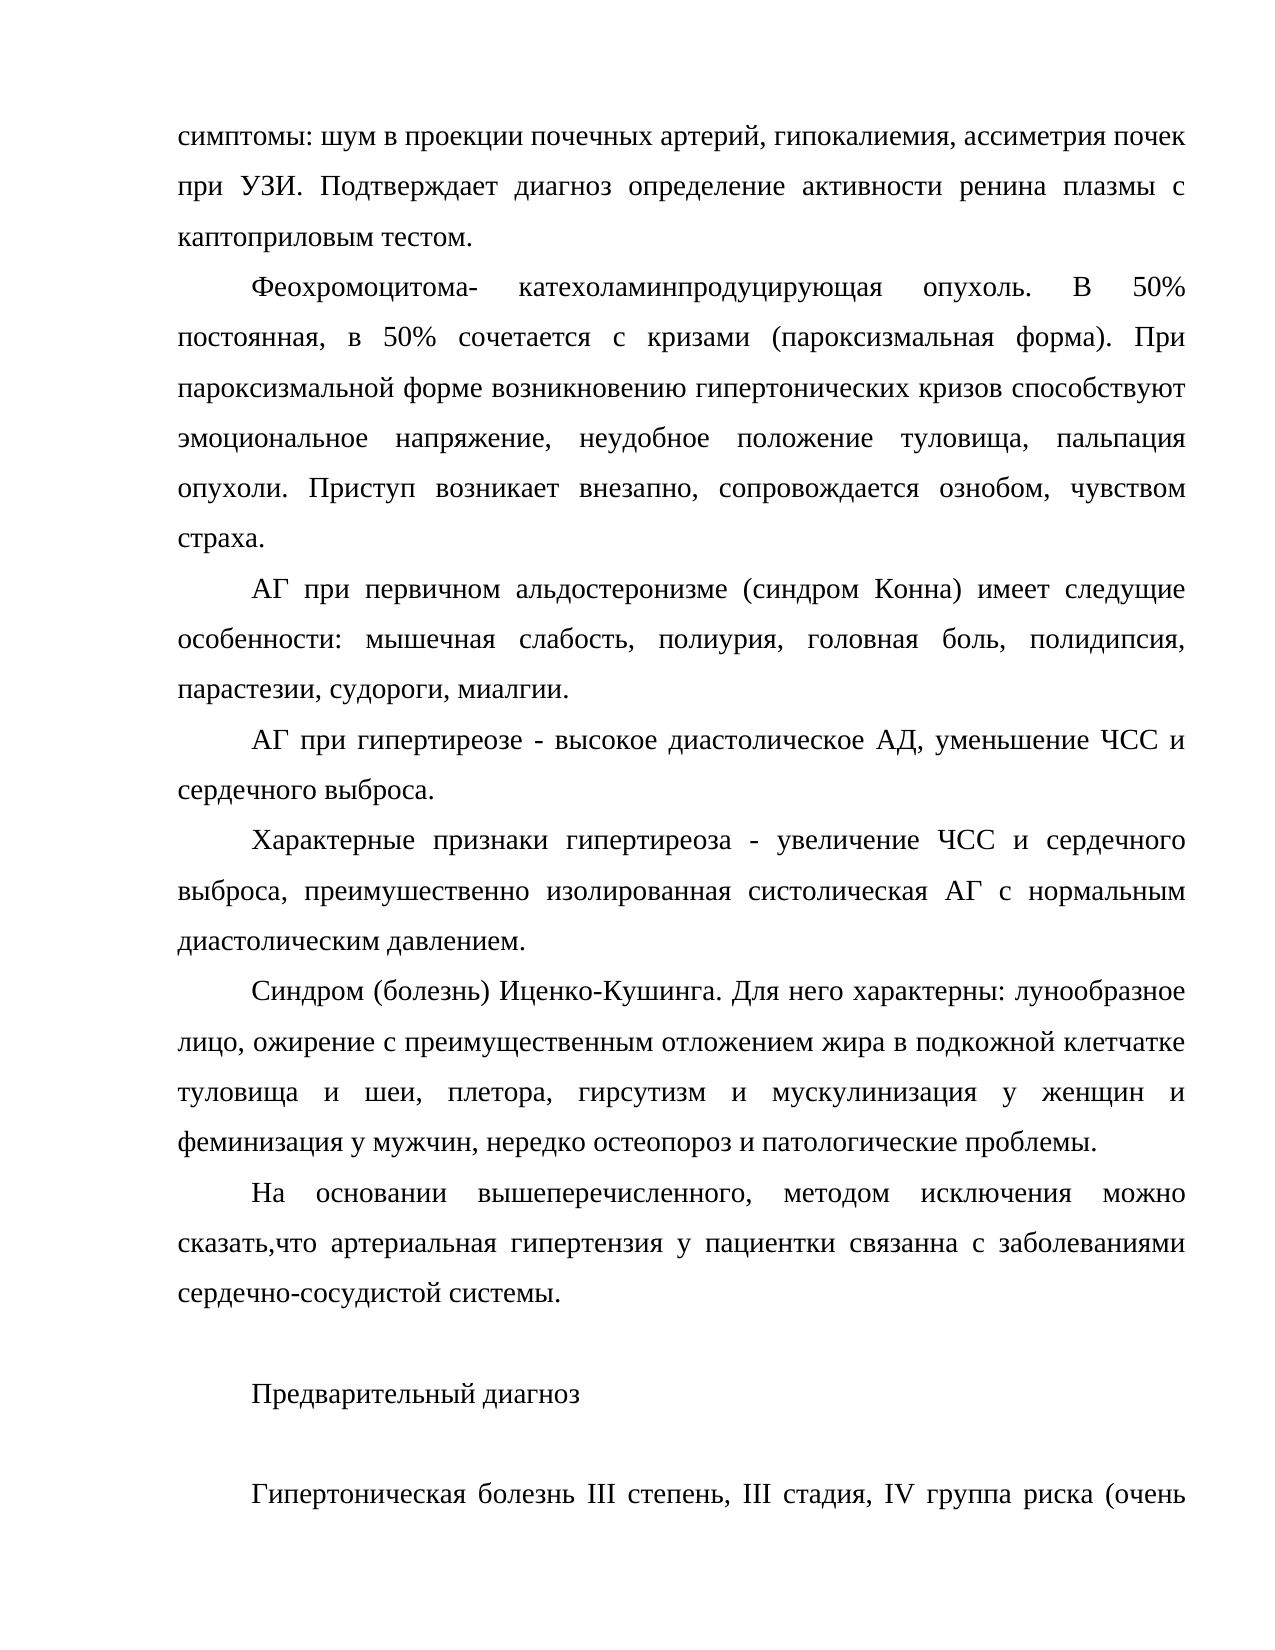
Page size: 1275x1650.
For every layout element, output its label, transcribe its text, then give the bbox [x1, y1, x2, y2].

text АГ при первичном альдостеронизме (синдром Конна) имеет следущие особенности: мышечная слабость, полиурия, головная боль, полидипсия, парастезии, судороги, миалгии. [177, 571, 1186, 705]
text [177, 118, 1186, 252]
text Синдром (болезнь) Иценко-Кушинга. Для него характерны: лунообразное лицо, ожирение с преимущественным отложением жира в подкожной клетчатке туловища и шеи, плетора, гирсутизм и мускулинизация у женщин и феминизация у мужчин, нередко остеопороз и патологические проблемы. [177, 973, 1186, 1158]
text Феохромоцитома- катехоламинпродуцирующая опухоль. В 50% постоянная, в 50% сочетается с кризами (пароксизмальная форма). При пароксизмальной форме возникновению гипертонических кризов способствуют эмоциональное напряжение, неудобное положение туловища, пальпация опухоли. Приступ возникает внезапно, сопровождается ознобом, чувством страха. [177, 269, 1186, 554]
text На основании вышеперечисленного, методом исключения можно сказать,что артериальная гипертензия у пациентки связанна с заболеваниями сердечно-сосудистой системы. [177, 1175, 1186, 1309]
text Предварительный диагноз [177, 1376, 1186, 1409]
text АГ при гипертиреозе - высокое диастолическое АД, уменьшение ЧСС и сердечного выброса. [177, 722, 1186, 806]
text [177, 1477, 1186, 1510]
text Характерные признаки гипертиреоза - увеличение ЧСС и сердечного выброса, преимушественно изолированная систолическая АГ с нормальным диастолическим давлением. [177, 822, 1186, 957]
